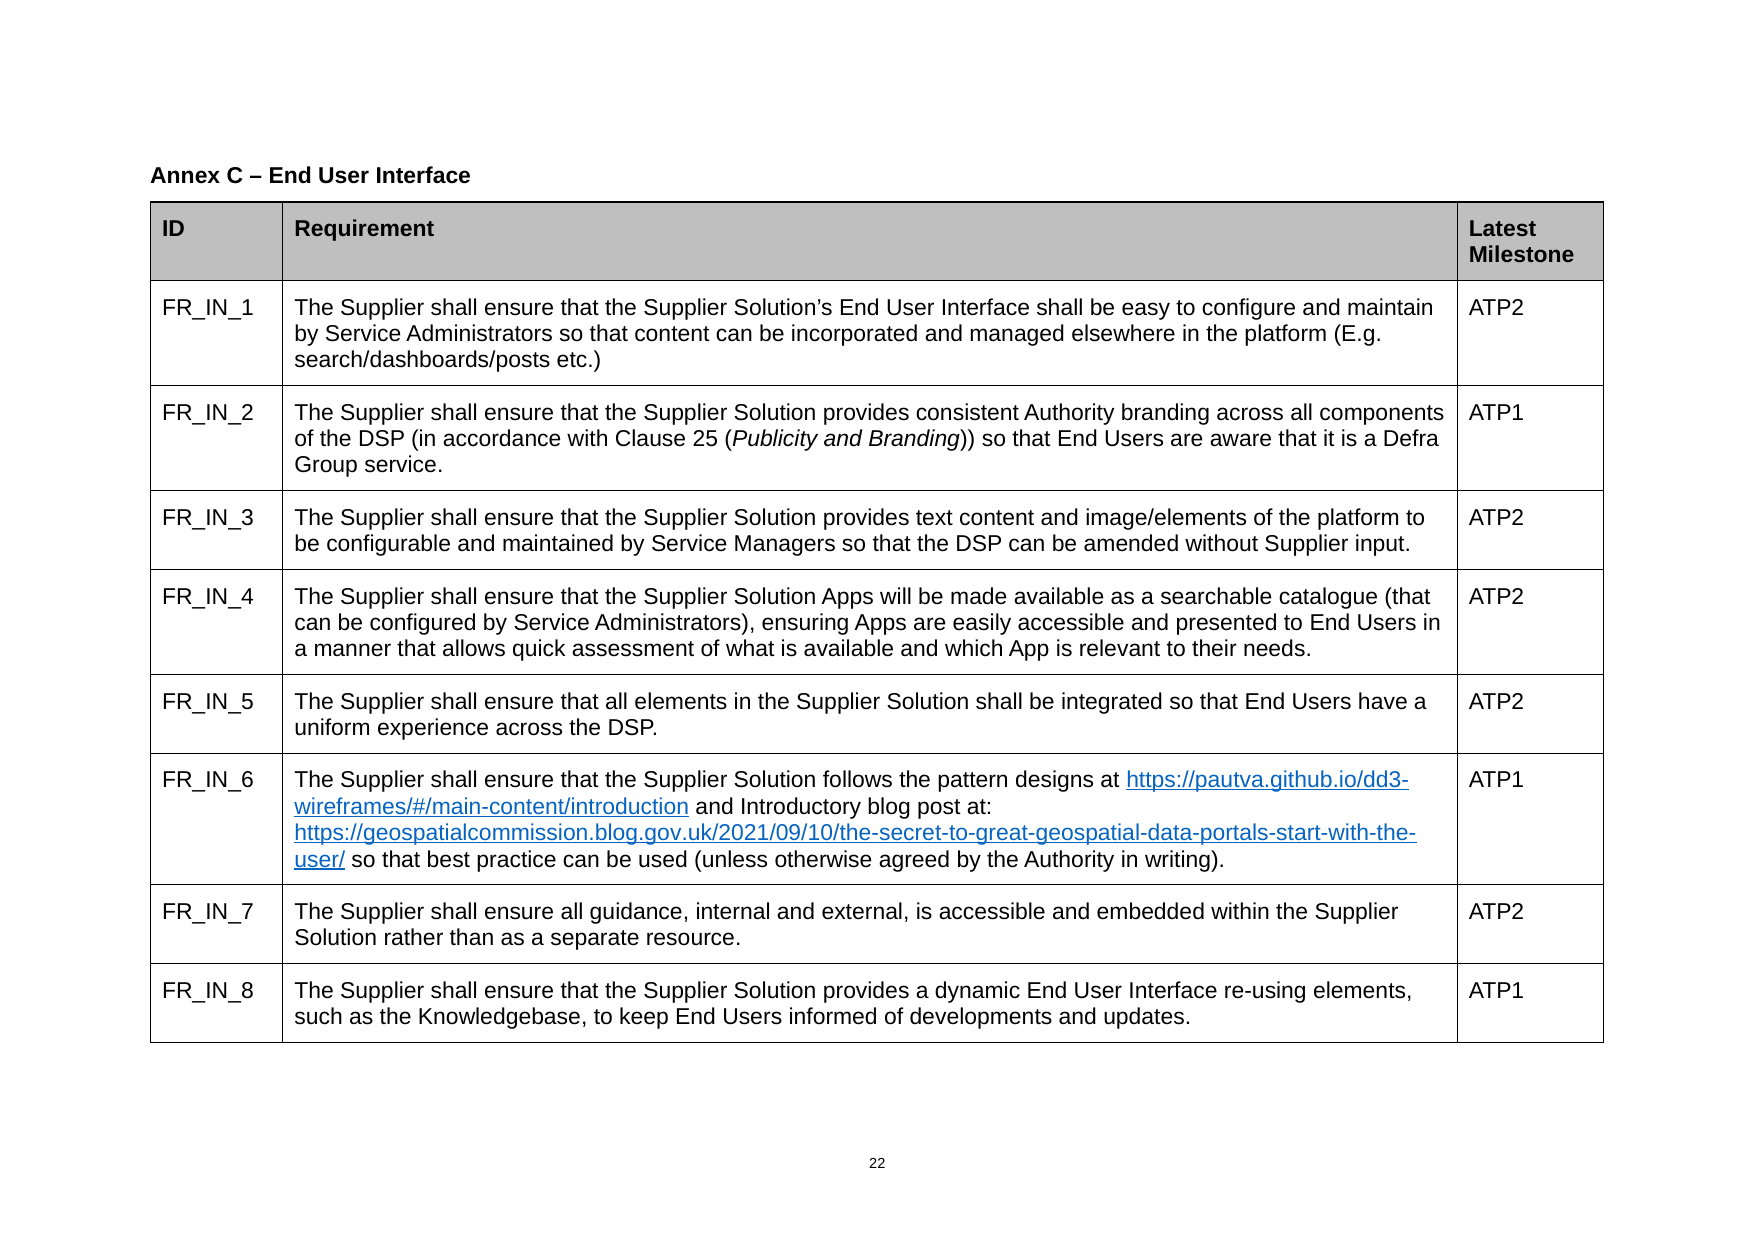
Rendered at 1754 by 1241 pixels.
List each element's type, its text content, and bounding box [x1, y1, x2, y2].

table_cell [151, 675, 282, 753]
table_cell The Supplier shall ensure that the Supplier Solution Apps will be made available as a searchable catalogue (that can be configured by Service Administrators), ensuring Apps are easily accessible and presented to End Users in a manner that allows quick assessment of what is available and which App is relevant to their needs. [283, 570, 1457, 674]
table_cell The Supplier shall ensure that the Supplier Solution provides consistent Authority branding across all components of the DSP (in accordance with Clause 25 (Publicity and Branding)) so that End Users are aware that it is a Defra Group service. [283, 386, 1457, 490]
table_cell ATP2 [1458, 491, 1603, 569]
table_cell [151, 885, 282, 963]
table_cell ATP2 [1458, 570, 1603, 674]
table_cell [151, 386, 282, 490]
table_cell ATP2 [1458, 885, 1603, 963]
table_cell ATP1 [1458, 386, 1603, 490]
table_header Latest Milestone [1458, 203, 1603, 280]
table_cell [151, 491, 282, 569]
table_cell ATP2 [1458, 281, 1603, 385]
table_header Requirement [283, 203, 1457, 280]
table_cell ATP1 [1458, 964, 1603, 1042]
table_cell The Supplier shall ensure that the Supplier Solution provides a dynamic End User Interface re-using elements, such as the Knowledgebase, to keep End Users informed of developments and updates. [283, 964, 1457, 1042]
table_cell ATP2 [1458, 675, 1603, 753]
table_cell The Supplier shall ensure all guidance, internal and external, is accessible and embedded within the Supplier Solution rather than as a separate resource. [283, 885, 1457, 963]
table_header ID [151, 203, 282, 280]
table_cell [151, 281, 282, 385]
table_cell [151, 754, 282, 884]
table_cell [151, 964, 282, 1042]
table_cell The Supplier shall ensure that the Supplier Solution provides text content and image/elements of the platform to be configurable and maintained by Service Managers so that the DSP can be amended without Supplier input. [283, 491, 1457, 569]
table_cell The Supplier shall ensure that the Supplier Solution’s End User Interface shall be easy to configure and maintain by Service Administrators so that content can be incorporated and managed elsewhere in the platform (E.g. search/dashboards/posts etc.) [283, 281, 1457, 385]
text Annex C – End User Interface [150, 162, 1604, 189]
table_cell [151, 570, 282, 674]
table_cell The Supplier shall ensure that the Supplier Solution follows the pattern designs at https://pautva.github.io/dd3-wireframes/#/main-content/introduction and Introductory blog post at: https://geospatialcommission.blog.gov.uk/2021/09/10/the-secret-to-great-geospatial-data-portals-start-with-the-user/ so that best practice can be used (unless otherwise agreed by the Authority in writing). [283, 754, 1457, 884]
table_cell ATP1 [1458, 754, 1603, 884]
table_cell The Supplier shall ensure that all elements in the Supplier Solution shall be integrated so that End Users have a uniform experience across the DSP. [283, 675, 1457, 753]
